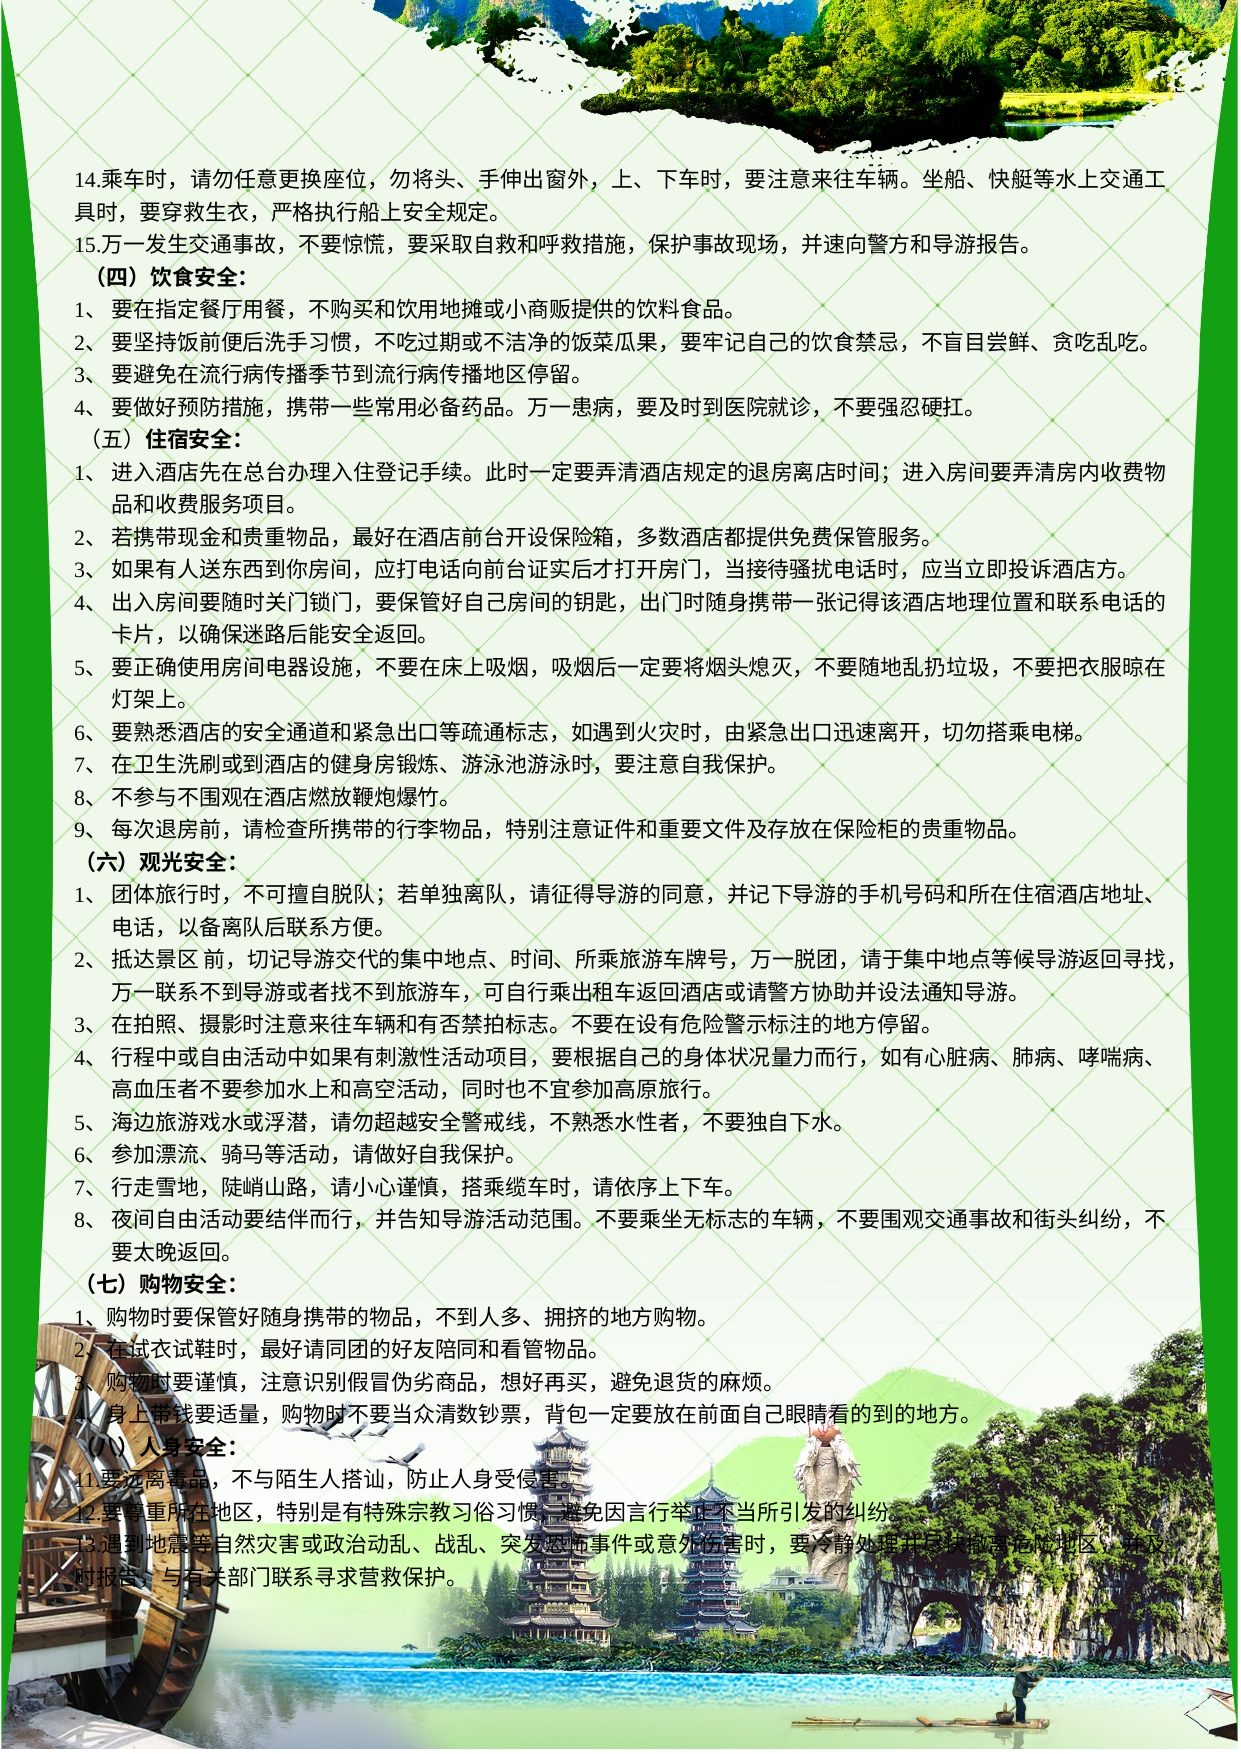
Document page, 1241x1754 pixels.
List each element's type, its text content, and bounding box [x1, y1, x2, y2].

list 抵达景区 前，切记导游交代的集中地点、时间、所乘旅游车牌号，万一脱团，请于集中地点等候导游返回寻找，万一联系不到导游或者找不到旅游车，可自行乘出租车返回酒店或请警方协助并设法通知导游。 [74, 942, 1167, 1007]
list 要熟悉酒店的安全通道和紧急出口等疏通标志，如遇到火灾时，由紧急出口迅速离开，切勿搭乘电梯。 [74, 714, 1167, 747]
list 如果有人送东西到你房间，应打电话向前台证实后才打开房门，当接待骚扰电话时，应当立即投诉酒店方。 [74, 552, 1167, 584]
list 不参与不围观在酒店燃放鞭炮爆竹。 [74, 779, 1167, 812]
list 进入酒店先在总台办理入住登记手续。此时一定要弄清酒店规定的退房离店时间；进入房间要弄清房内收费物品和收费服务项目。 [74, 454, 1167, 519]
list 在卫生洗刷或到酒店的健身房锻炼、游泳池游泳时，要注意自我保护。 [74, 747, 1167, 779]
list 要正确使用房间电器设施，不要在床上吸烟，吸烟后一定要将烟头熄灭，不要随地乱扔垃圾，不要把衣服晾在灯架上。 [74, 649, 1167, 714]
list 要远离毒品，不与陌生人搭讪，防止人身受侵害。 [74, 1462, 1167, 1494]
list 团体旅行时，不可擅自脱队；若单独离队，请征得导游的同意，并记下导游的手机号码和所在住宿酒店地址、电话，以备离队后联系方便。 [74, 877, 1167, 942]
list 海边旅游戏水或浮潜，请勿超越安全警戒线，不熟悉水性者，不要独自下水。 [74, 1104, 1167, 1137]
list 乘车时，请勿任意更换座位，勿将头、手伸出窗外，上、下车时，要注意来往车辆。坐船、快艇等水上交通工具时，要穿救生衣，严格执行船上安全规定。 [74, 162, 1167, 227]
list 在拍照、摄影时注意来往车辆和有否禁拍标志。不要在设有危险警示标注的地方停留。 [74, 1007, 1167, 1039]
list 身上带钱要适量，购物时不要当众清数钞票，背包一定要放在前面自己眼睛看的到的地方。 [74, 1397, 1167, 1429]
list 要坚持饭前便后洗手习惯，不吃过期或不洁净的饭菜瓜果，要牢记自己的饮食禁忌，不盲目尝鲜、贪吃乱吃。 [74, 324, 1167, 357]
text （八）人身安全： [74, 1429, 1167, 1462]
list 购物时要保管好随身携带的物品，不到人多、拥挤的地方购物。 [74, 1299, 1167, 1332]
list 要避免在流行病传播季节到流行病传播地区停留。 [74, 357, 1167, 389]
list 参加漂流、骑马等活动，请做好自我保护。 [74, 1137, 1167, 1169]
text （七）购物安全： [74, 1267, 1167, 1299]
list 出入房间要随时关门锁门，要保管好自己房间的钥匙，出门时随身携带一张记得该酒店地理位置和联系电话的卡片，以确保迷路后能安全返回。 [74, 584, 1167, 649]
list 行程中或自由活动中如果有刺激性活动项目，要根据自己的身体状况量力而行，如有心脏病、肺病、哮喘病、高血压者不要参加水上和高空活动，同时也不宜参加高原旅行。 [74, 1039, 1167, 1104]
list 每次退房前，请检查所携带的行李物品，特别注意证件和重要文件及存放在保险柜的贵重物品。 [74, 812, 1167, 844]
list 万一发生交通事故，不要惊慌，要采取自救和呼救措施，保护事故现场，并速向警方和导游报告。 [74, 227, 1167, 259]
list 要在指定餐厅用餐，不购买和饮用地摊或小商贩提供的饮料食品。 [74, 292, 1167, 324]
text （五）住宿安全： [74, 422, 1167, 454]
list 在试衣试鞋时，最好请同团的好友陪同和看管物品。 [74, 1332, 1167, 1364]
list 夜间自由活动要结伴而行，并告知导游活动范围。不要乘坐无标志的车辆，不要围观交通事故和街头纠纷，不要太晚返回。 [74, 1202, 1167, 1267]
text （四）饮食安全： [74, 259, 1167, 292]
list 遇到地震等自然灾害或政治动乱、战乱、突发恐怖事件或意外伤害时，要冷静处理并尽快撤离危险地区，并及时报告，与有关部门联系寻求营救保护。 [74, 1527, 1167, 1592]
list 行走雪地，陡峭山路，请小心谨慎，搭乘缆车时，请依序上下车。 [74, 1169, 1167, 1202]
list 要做好预防措施，携带一些常用必备药品。万一患病，要及时到医院就诊，不要强忍硬扛。 [74, 389, 1167, 422]
picture [1, 0, 1238, 1749]
list 购物时要谨慎，注意识别假冒伪劣商品，想好再买，避免退货的麻烦。 [74, 1364, 1167, 1397]
text （六）观光安全： [74, 844, 1167, 877]
list 要尊重所在地区，特别是有特殊宗教习俗习惯，避免因言行举止不当所引发的纠纷。 [74, 1494, 1167, 1527]
list 若携带现金和贵重物品，最好在酒店前台开设保险箱，多数酒店都提供免费保管服务。 [74, 519, 1167, 552]
